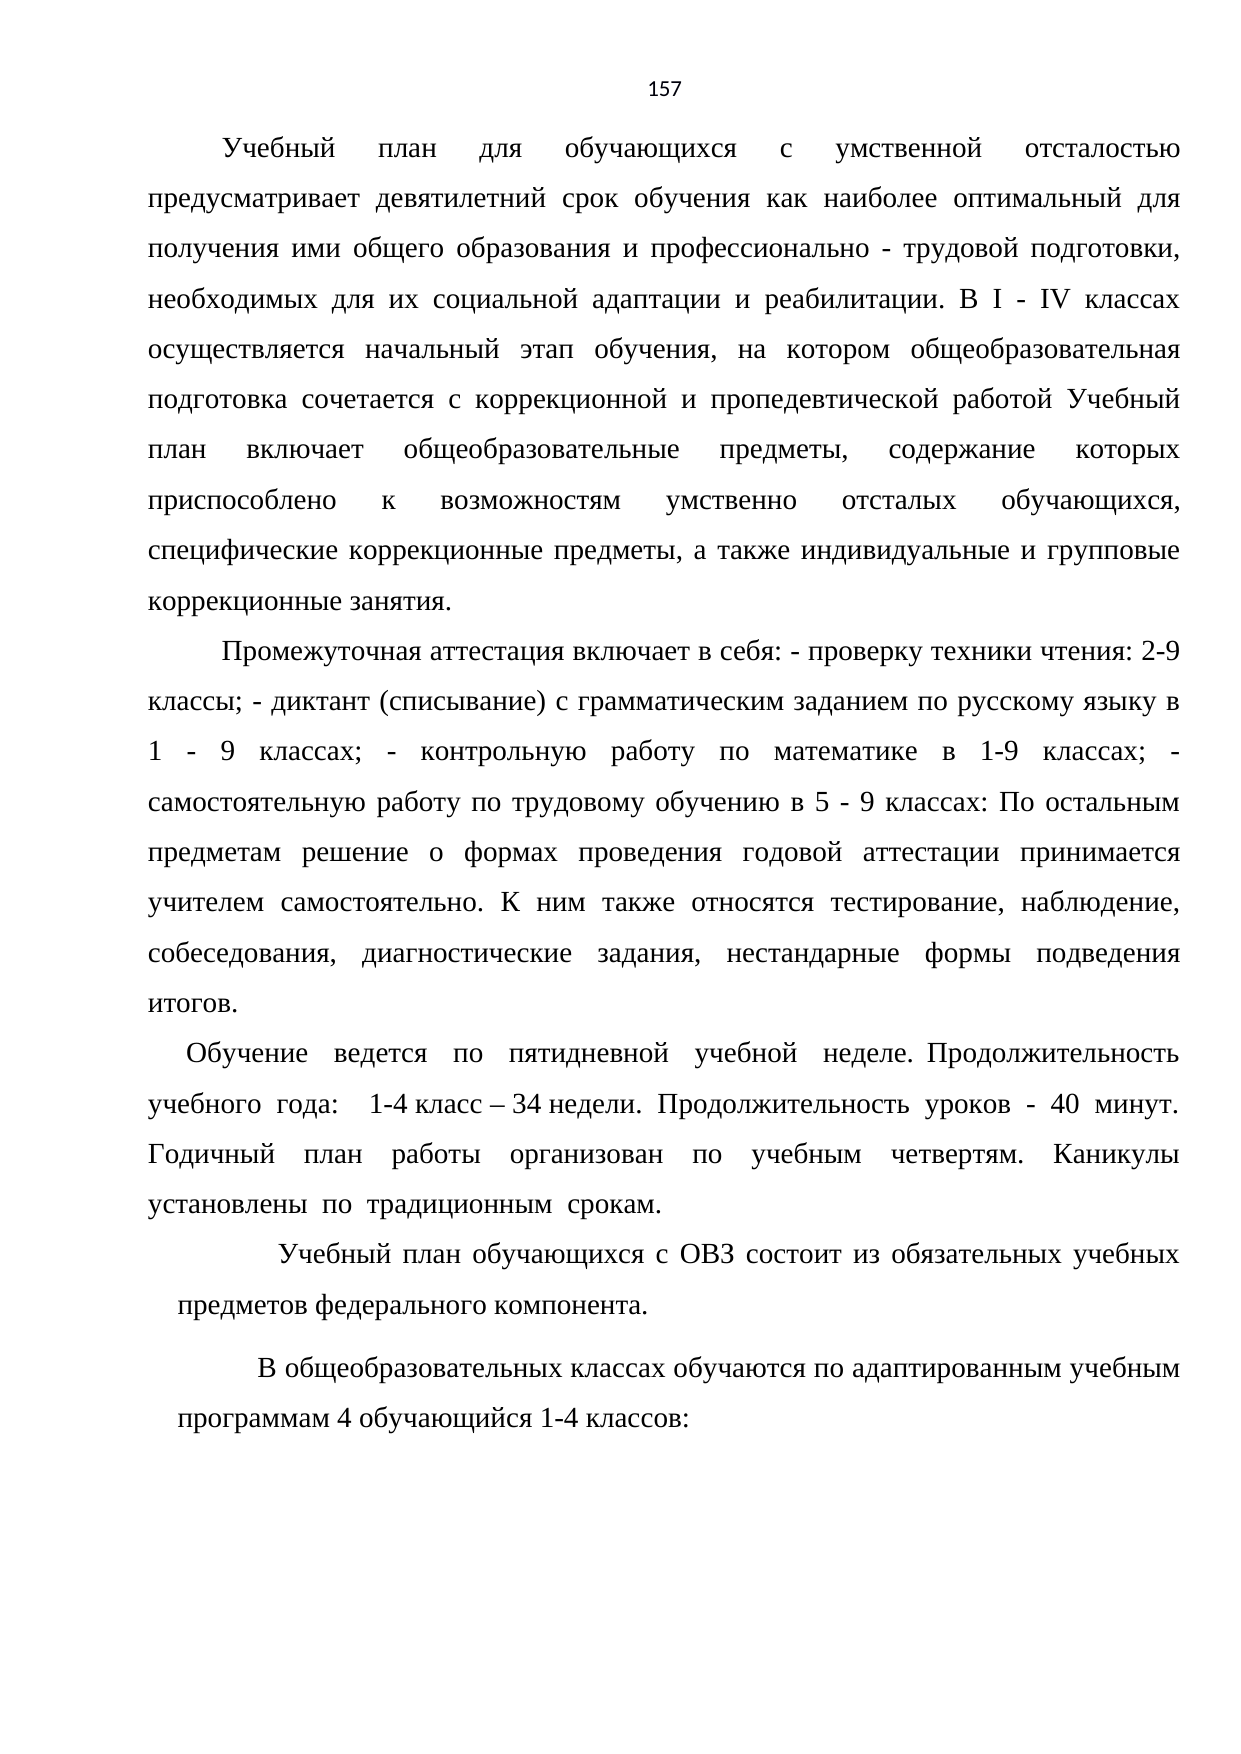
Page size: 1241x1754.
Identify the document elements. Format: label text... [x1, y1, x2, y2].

text Учебный план для обучающихся с умственной отсталостью предусматривает девятилетний срок обучения как наиболее оптимальный для получения ими общего образования и профессионально - трудовой подготовки, необходимых для их социальной адаптации и реабилитации. В I - IV классах осуществляется начальный этап обучения, на котором общеобразовательная подготовка сочетается с коррекционной и пропедевтической работой Учебный план включает общеобразовательные предметы, содержание которых приспособлено к возможностям умственно отсталых обучающихся, специфические коррекционные предметы, а также индивидуальные и групповые коррекционные занятия. [148, 130, 1181, 616]
text Учебный план обучающихся с ОВЗ состоит из обязательных учебных предметов федерального компонента. [177, 1237, 1181, 1321]
text Обучение ведется по пятидневной учебной неделе. Продолжительность учебного года: 1-4 класс – 34 недели. Продолжительность уроков - 40 минут. Годичный план работы организован по учебным четвертям. Каникулы установлены по традиционным срокам. [148, 1035, 1181, 1220]
text Промежуточная аттестация включает в себя: - проверку техники чтения: 2-9 классы; - диктант (списывание) с грамматическим заданием по русскому языку в 1 - 9 классах; - контрольную работу по математике в 1-9 классах; - самостоятельную работу по трудовому обучению в 5 - 9 классах: По остальным предметам решение о формах проведения годовой аттестации принимается учителем самостоятельно. К ним также относятся тестирование, наблюдение, собеседования, диагностические задания, нестандарные формы подведения итогов. [148, 633, 1181, 1019]
text В общеобразовательных классах обучаются по адаптированным учебным программам 4 обучающийся 1-4 классов: [177, 1350, 1181, 1434]
